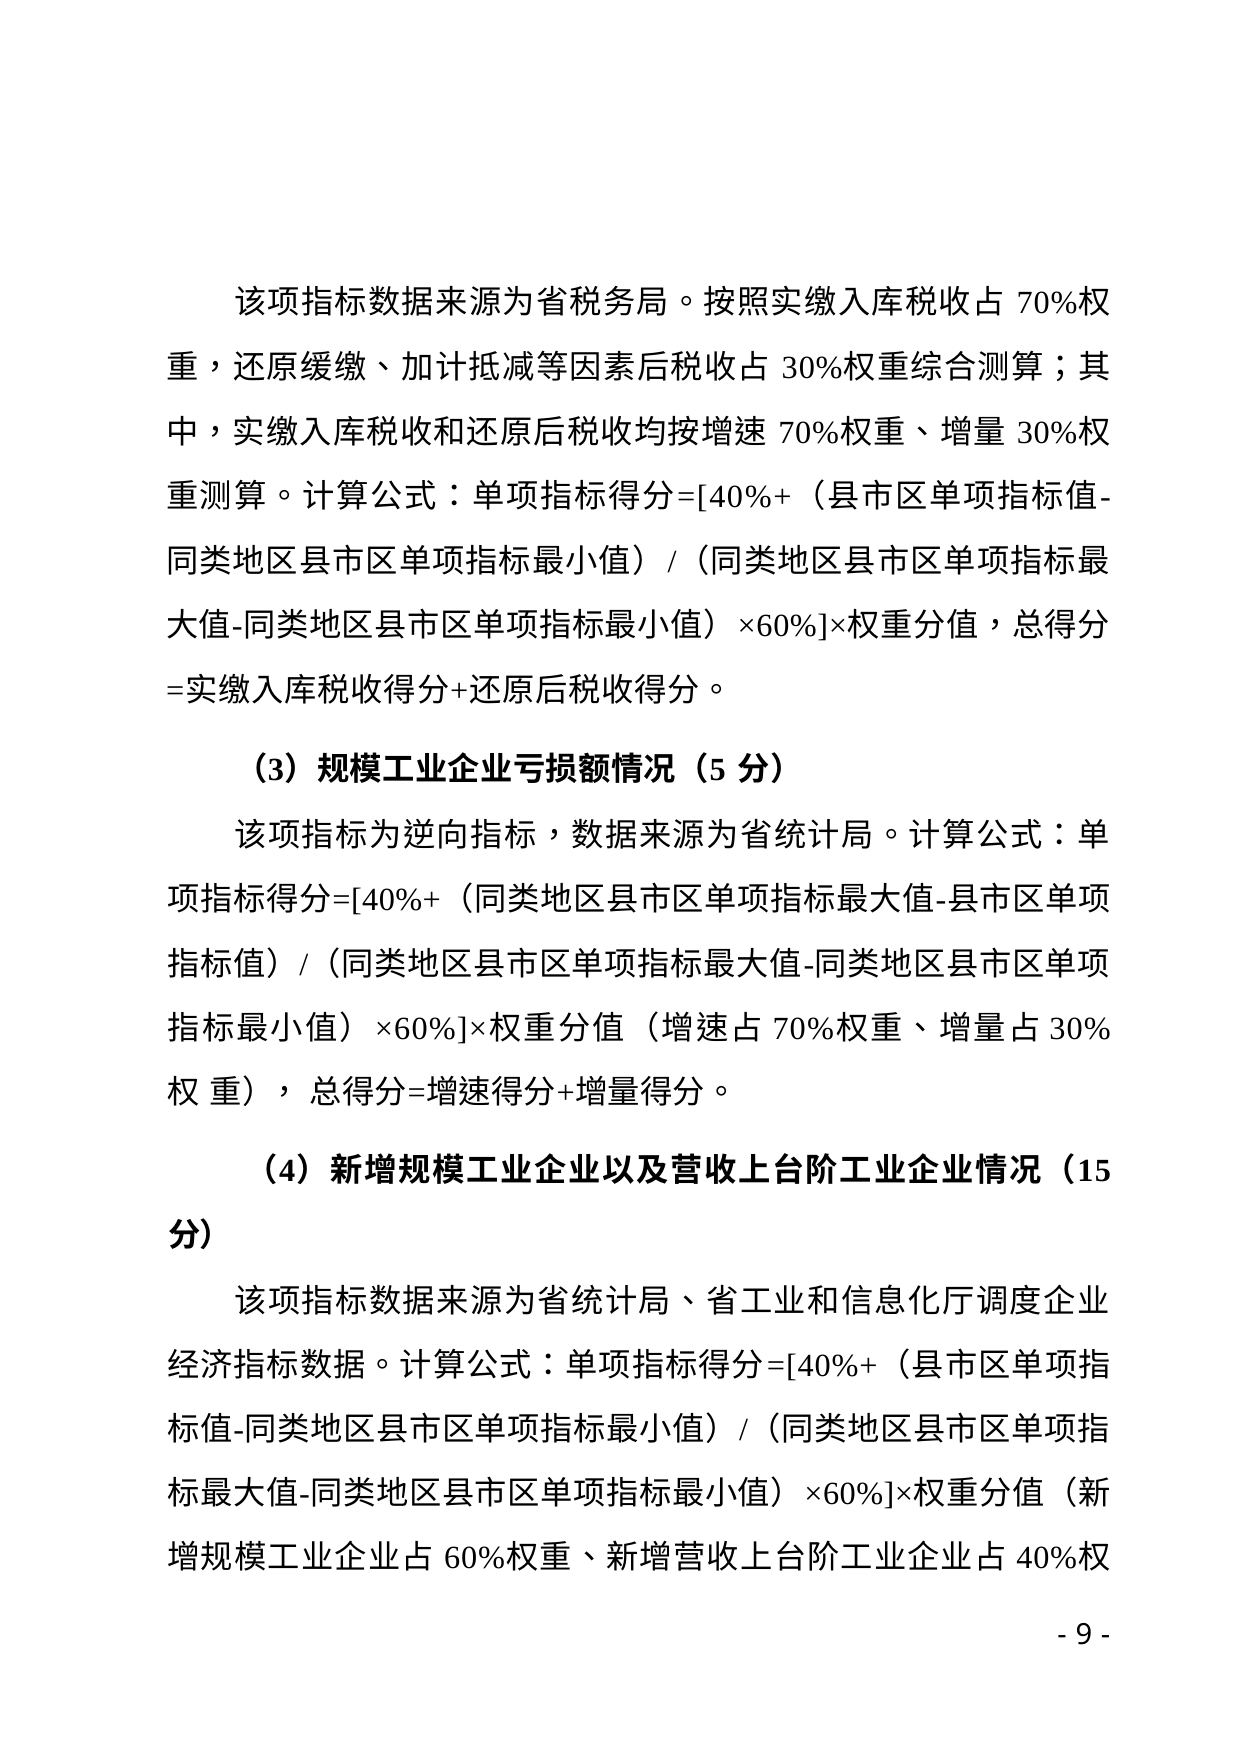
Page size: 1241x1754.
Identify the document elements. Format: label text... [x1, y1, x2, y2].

text 分） [168, 1214, 1111, 1254]
text 该项指标为逆向指标，数据来源为省统计局。计算公式：单 项指标得分=[40%+（同类地区县市区单项指标最大值-县市区单项 指标值）/（同类地区县市区单项指标最大值-同类地区县市区单项 指标最小值）×60%]×权重分值（增速占70%权重、增量占30%权 重）， 总得分=增速得分+增量得分。 [167, 812, 1111, 1113]
text 该项指标数据来源为省税务局。按照实缴入库税收占 70%权 重，还原缓缴、加计抵减等因素后税收占 30%权重综合测算；其 中，实缴入库税收和还原后税收均按增速 70%权重、增量 30%权 重测算。计算公式：单项指标得分=[40%+（县市区单项指标值- 同类地区县市区单项指标最小值）/（同类地区县市区单项指标最 大值-同类地区县市区单项指标最小值）×60%]×权重分值，总得分 =实缴入库税收得分+还原后税收得分。 [166, 279, 1111, 711]
text （3）规模工业企业亏损额情况（5 分） [235, 748, 1111, 789]
text （4）新增规模工业企业以及营收上台阶工业企业情况（15 [166, 1149, 1111, 1190]
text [167, 1277, 1111, 1578]
